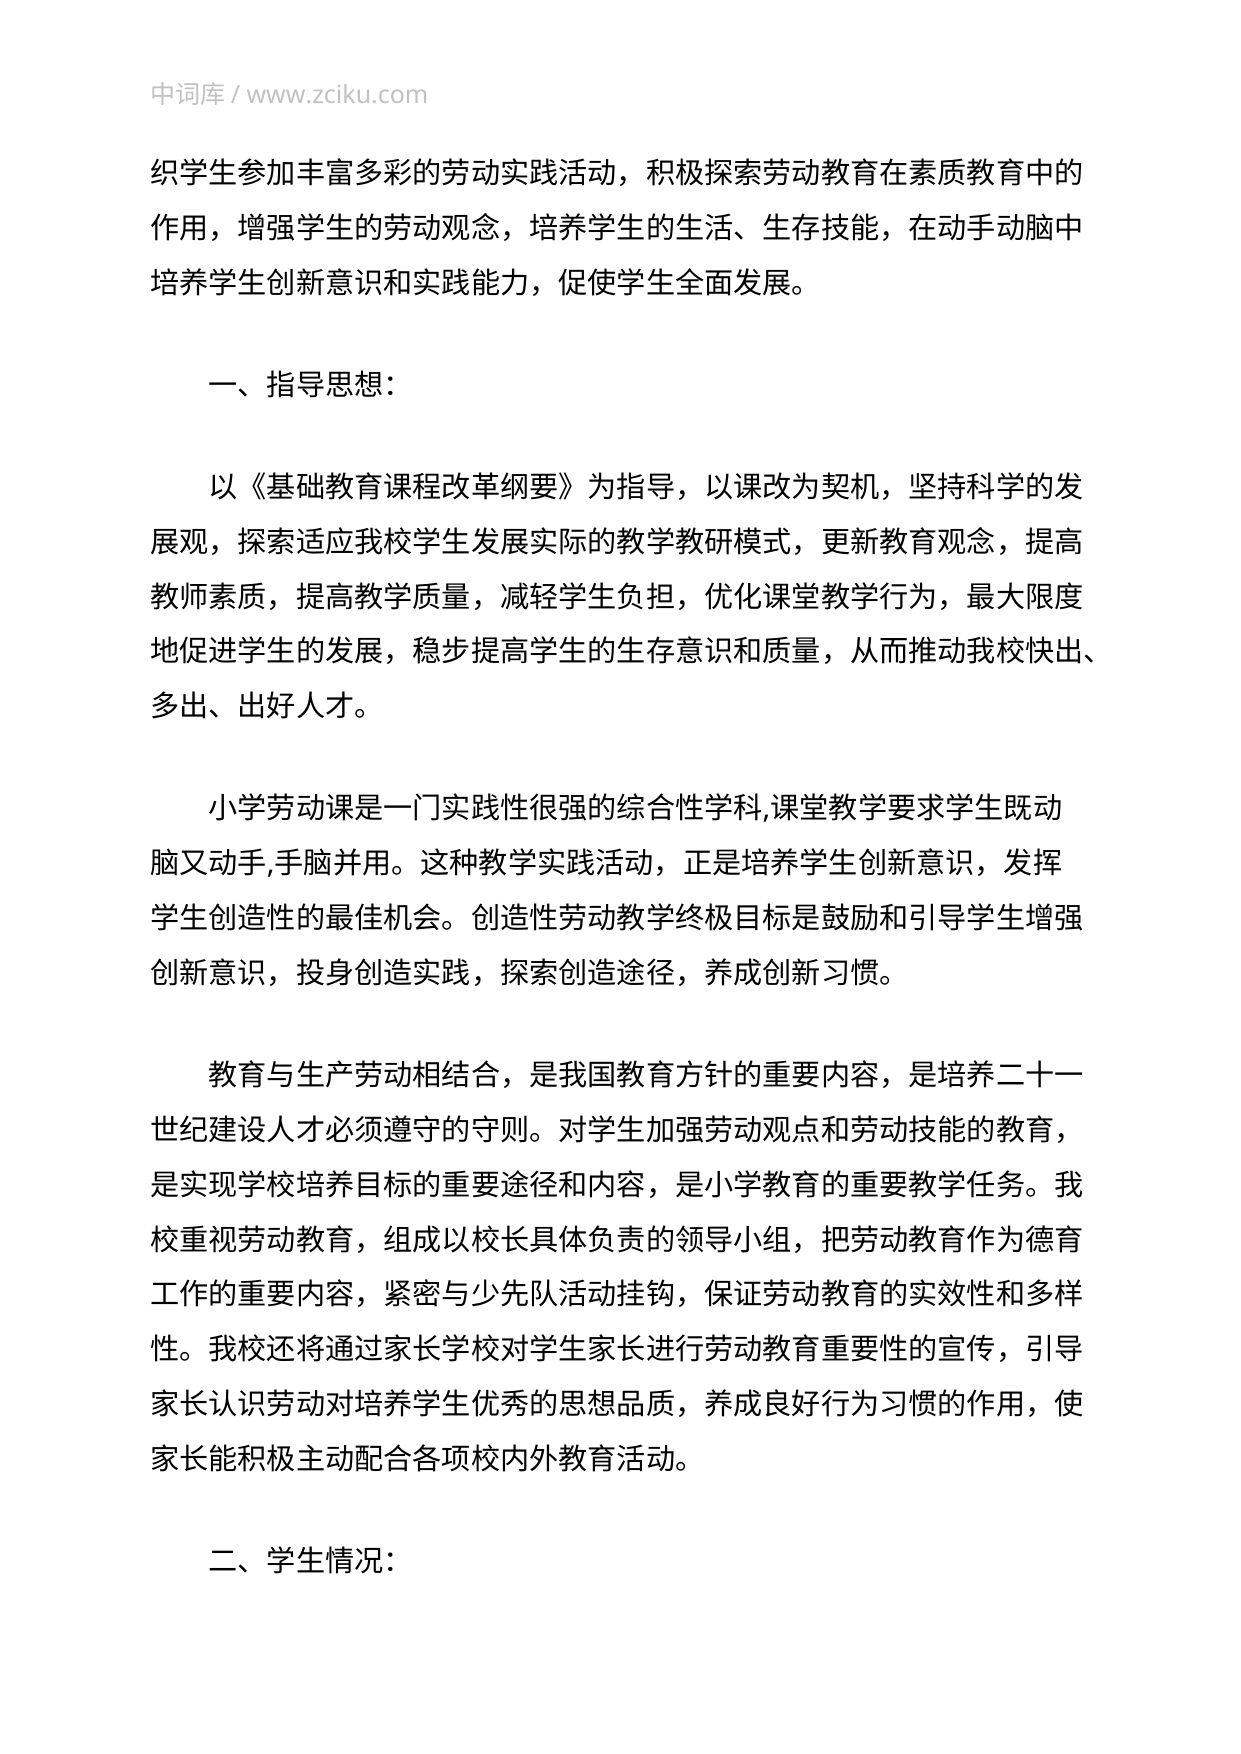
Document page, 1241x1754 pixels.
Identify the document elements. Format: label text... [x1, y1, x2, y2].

text 教育与生产劳动相结合，是我国教育方针的重要内容，是培养二十一世纪建设人才必须遵守的守则。对学生加强劳动观点和劳动技能的教育，是实现学校培养目标的重要途径和内容，是小学教育的重要教学任务。我校重视劳动教育，组成以校长具体负责的领导小组，把劳动教育作为德育工作的重要内容，紧密与少先队活动挂钩，保证劳动教育的实效性和多样性。我校还将通过家长学校对学生家长进行劳动教育重要性的宣传，引导家长认识劳动对培养学生优秀的思想品质，养成良好行为习惯的作用，使家长能积极主动配合各项校内外教育活动。 [150, 1051, 1090, 1478]
text 二、学生情况： [150, 1537, 1090, 1580]
text 以《基础教育课程改革纲要》为指导，以课改为契机，坚持科学的发展观，探索适应我校学生发展实际的教学教研模式，更新教育观念，提高教师素质，提高教学质量，减轻学生负担，优化课堂教学行为，最大限度地促进学生的发展，稳步提高学生的生存意识和质量，从而推动我校快出、多出、出好人才。 [150, 463, 1090, 725]
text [150, 150, 1090, 302]
text 一、指导思想： [150, 362, 1090, 404]
text 小学劳动课是一门实践性很强的综合性学科,课堂教学要求学生既动脑又动手,手脑并用。这种教学实践活动，正是培养学生创新意识，发挥学生创造性的最佳机会。创造性劳动教学终极目标是鼓励和引导学生增强创新意识，投身创造实践，探索创造途径，养成创新习惯。 [150, 785, 1090, 992]
